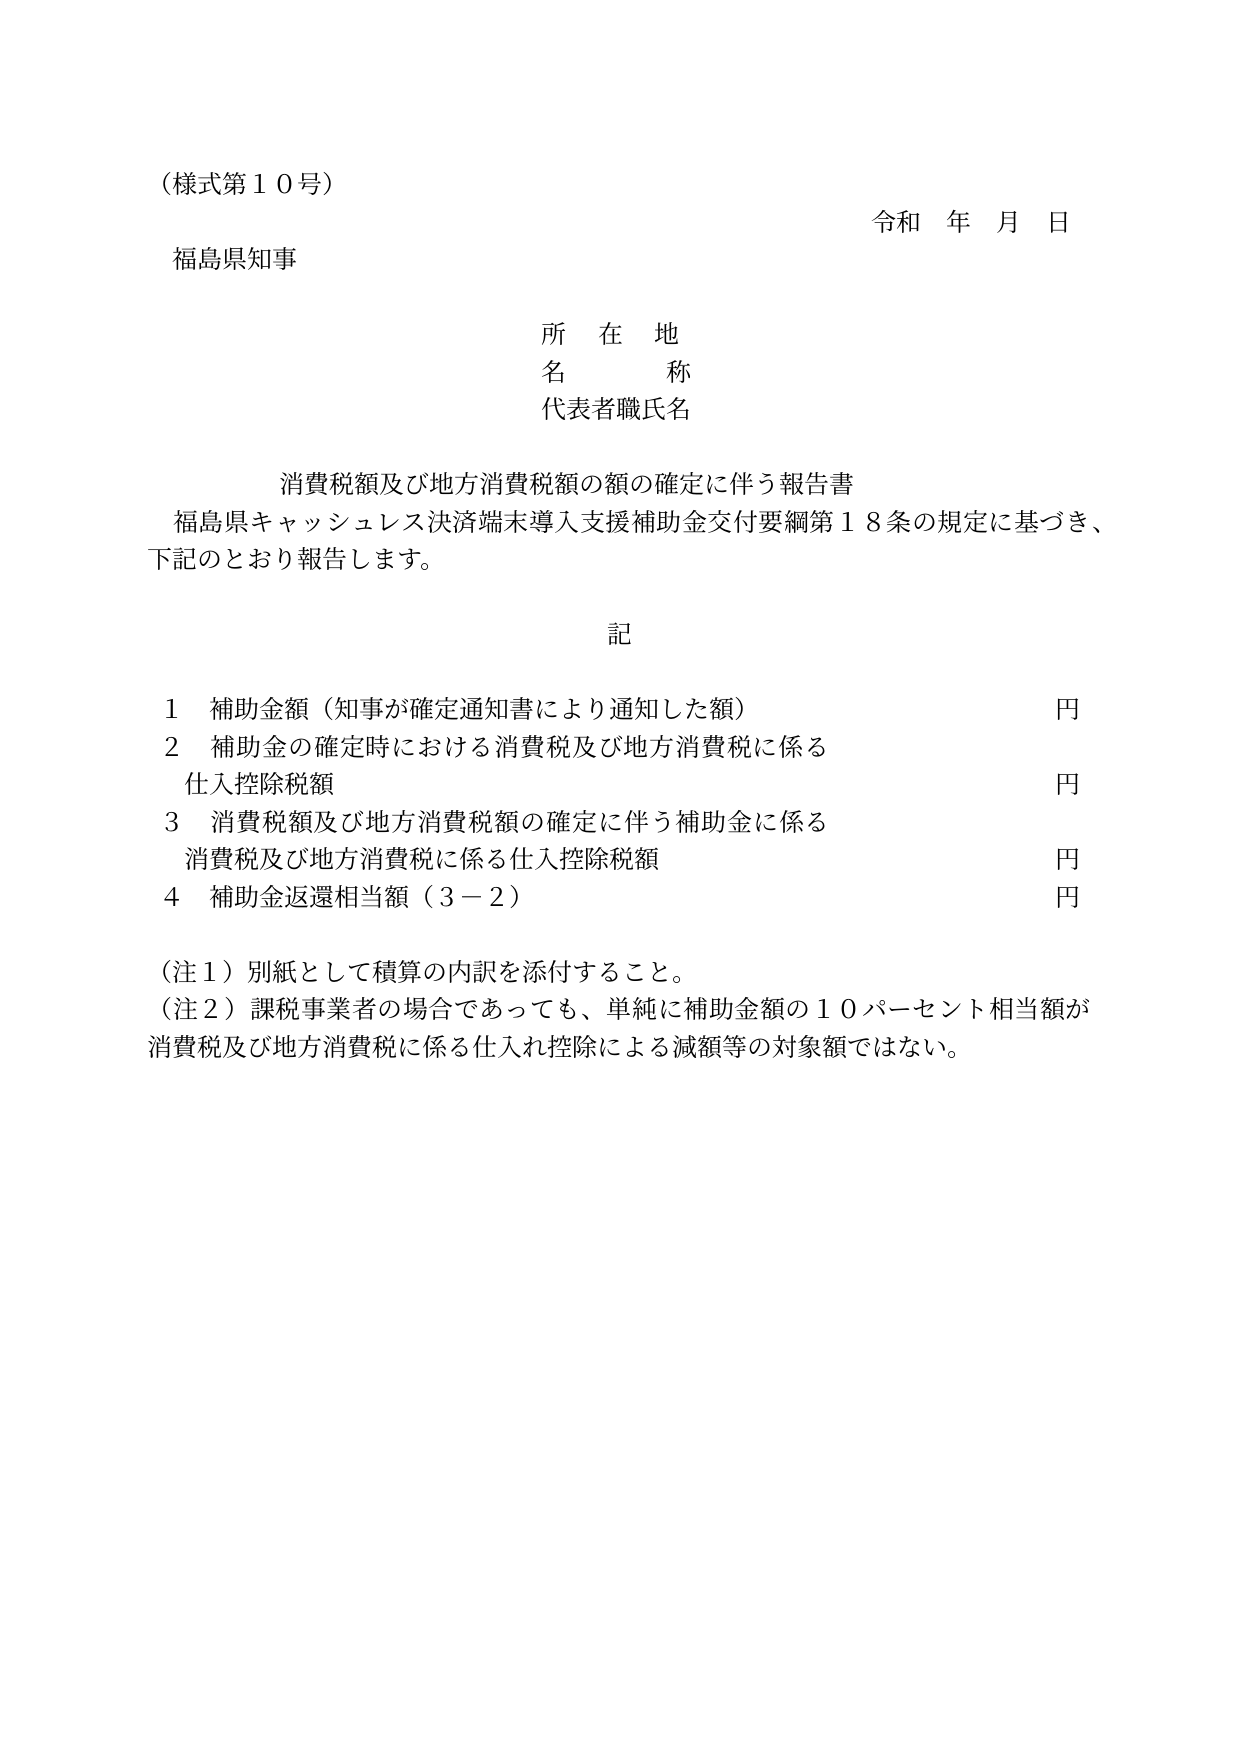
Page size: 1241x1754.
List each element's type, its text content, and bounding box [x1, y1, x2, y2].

text 名 称 [541, 352, 1092, 389]
text 令和 年 月 日 [148, 202, 1071, 239]
table_cell ３ 消費税額及び地方消費税額の確定に伴う補助金に係る消費税及び地方消費税に係る仕入控除税額 [148, 802, 842, 877]
text （注２）課税事業者の場合であっても、単純に補助金額の１０パーセント相当額が消費税及び地方消費税に係る仕入れ控除による減額等の対象額ではない。 [148, 989, 1092, 1064]
text 福島県知事 [148, 239, 1092, 277]
text 所 在 地 [541, 314, 1092, 352]
table_cell ４ 補助金返還相当額（３－２） [148, 877, 842, 914]
text 代表者職氏名 [541, 389, 1092, 427]
text 消費税額及び地方消費税額の額の確定に伴う報告書 [279, 464, 1092, 502]
table_cell 円 [842, 877, 1091, 914]
table_cell ２ 補助金の確定時における消費税及び地方消費税に係る仕入控除税額 [148, 727, 842, 802]
text （注１）別紙として積算の内訳を添付すること。 [148, 952, 1092, 989]
table_header 円 [842, 690, 1091, 727]
text 記 [148, 614, 1092, 652]
table_cell 円 [842, 802, 1091, 877]
text （様式第１０号） [148, 164, 1092, 202]
table_header １ 補助金額（知事が確定通知書により通知した額） [148, 690, 842, 727]
table_cell 円 [842, 727, 1091, 802]
text 福島県キャッシュレス決済端末導入支援補助金交付要綱第１８条の規定に基づき、下記のとおり報告します。 [148, 502, 1092, 577]
